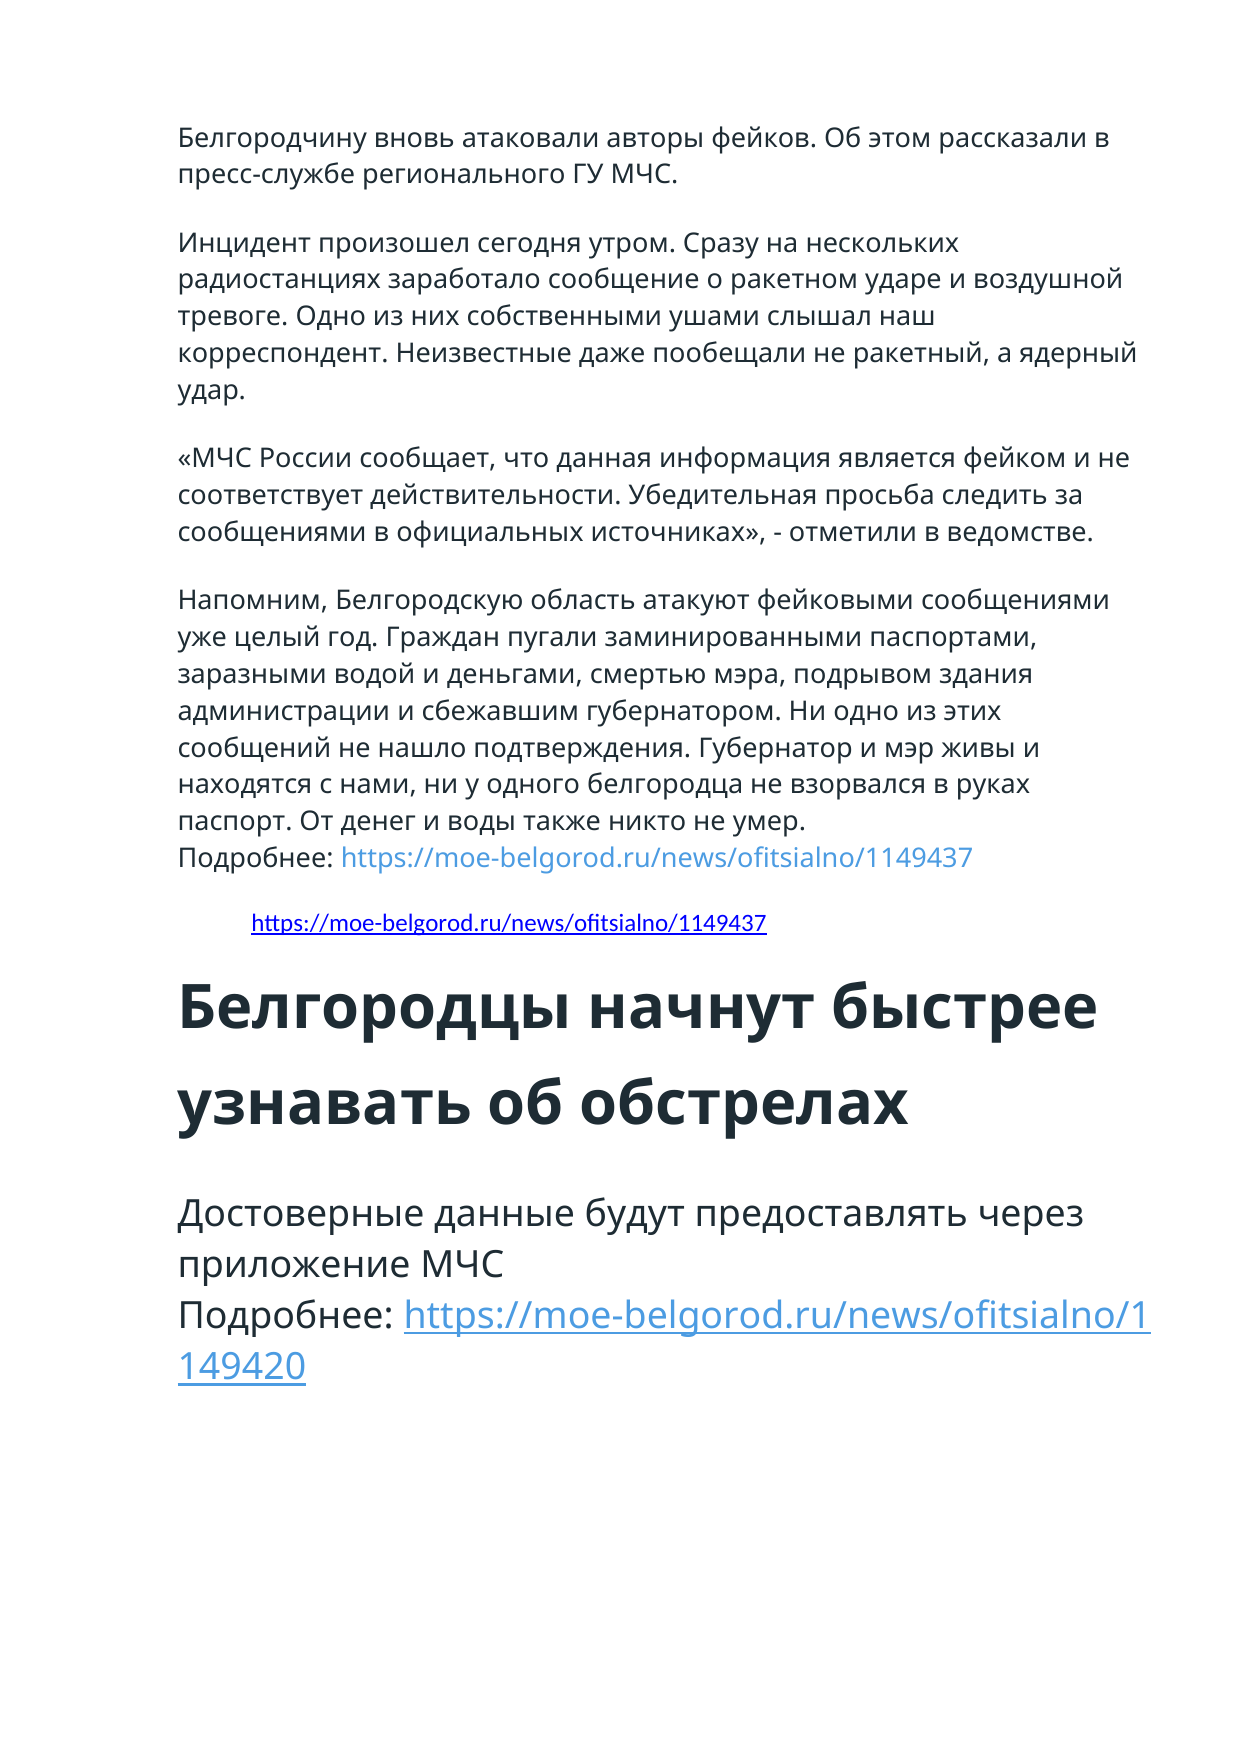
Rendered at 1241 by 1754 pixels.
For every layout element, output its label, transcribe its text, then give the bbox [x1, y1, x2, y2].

text Инцидент произошел сегодня утром. Сразу на нескольких радиостанциях заработало сообщение о ракетном ударе и воздушной тревоге. Одно из них собственными ушами слышал наш корреспондент. Неизвестные даже пообещали не ракетный, а ядерный удар. [177, 223, 1152, 407]
subtitle Достоверные данные будут предоставлять через приложение МЧС Подробнее: https://moe-belgorod.ru/news/ofitsialno/1149420 [177, 1186, 1152, 1391]
text Напомним, Белгородскую область атакуют фейковыми сообщениями уже целый год. Граждан пугали заминированными паспортами, заразными водой и деньгами, смертью мэра, подрывом здания администрации и сбежавшим губернатором. Ни одно из этих сообщений не нашло подтверждения. Губернатор и мэр живы и находятся с нами, ни у одного белгородца не взорвался в руках паспорт. От денег и воды также никто не умер. Подробнее: https://moe-belgorod.ru/news/ofitsialno/1149437 [177, 581, 1152, 876]
subtitle Белгородцы начнут быстрее узнавать об обстрелах [177, 963, 1152, 1143]
text «МЧС России сообщает, что данная информация является фейком и не соответствует действительности. Убедительная просьба следить за сообщениями в официальных источниках», - отметили в ведомстве. [177, 439, 1152, 549]
text https://moe-belgorod.ru/news/ofitsialno/1149437 [177, 907, 1152, 937]
text Белгородчину вновь атаковали авторы фейков. Об этом рассказали в пресс-службе регионального ГУ МЧС. [177, 118, 1152, 192]
